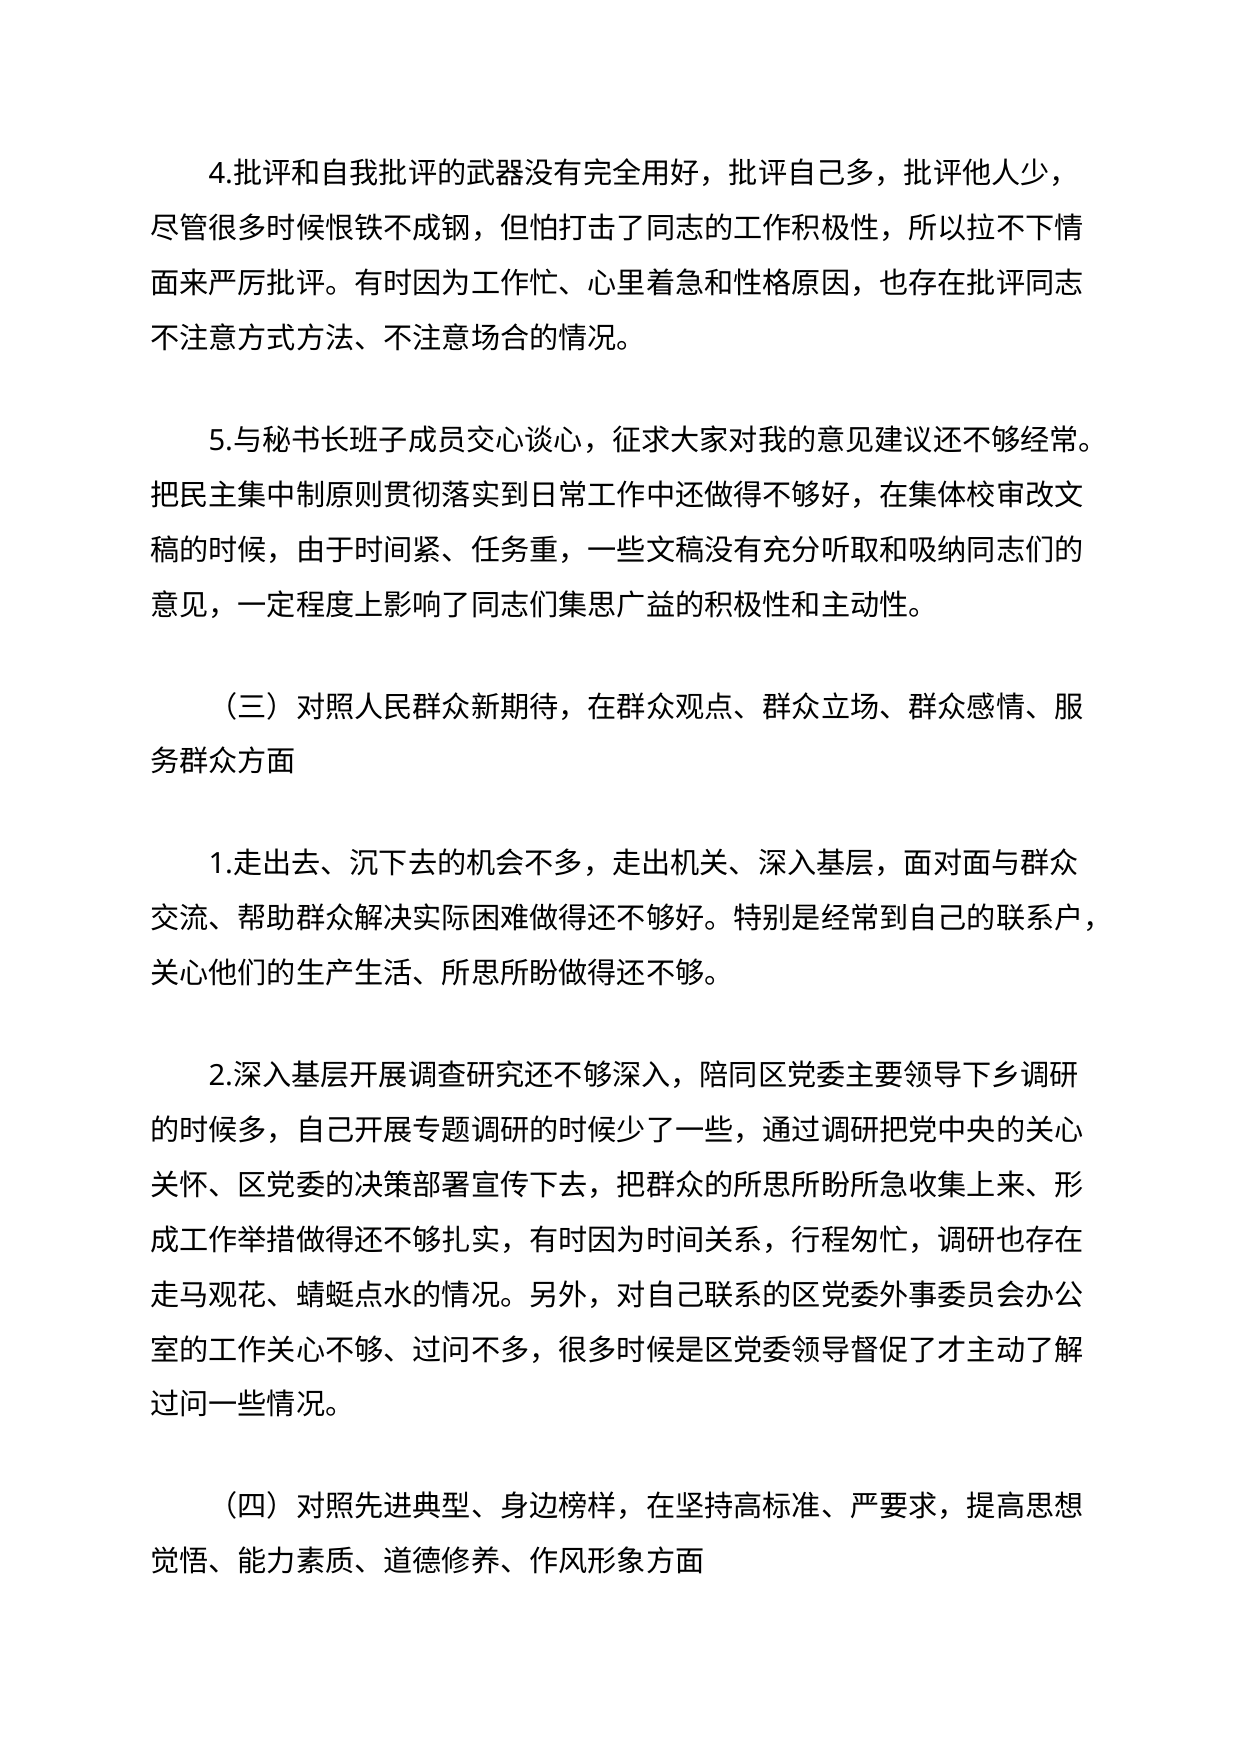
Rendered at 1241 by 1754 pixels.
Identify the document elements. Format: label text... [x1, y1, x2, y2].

text 2.深入基层开展调查研究还不够深入，陪同区党委主要领导下乡调研的时候多，自己开展专题调研的时候少了一些，通过调研把党中央的关心关怀、区党委的决策部署宣传下去，把群众的所思所盼所急收集上来、形成工作举措做得还不够扎实，有时因为时间关系，行程匆忙，调研也存在走马观花、蜻蜓点水的情况。另外，对自己联系的区党委外事委员会办公室的工作关心不够、过问不多，很多时候是区党委领导督促了才主动了解过问一些情况。 [150, 1051, 1090, 1423]
text （三）对照人民群众新期待，在群众观点、群众立场、群众感情、服务群众方面 [150, 683, 1090, 780]
text （四）对照先进典型、身边榜样，在坚持高标准、严要求，提高思想觉悟、能力素质、道德修养、作风形象方面 [150, 1483, 1090, 1580]
text 1.走出去、沉下去的机会不多，走出机关、深入基层，面对面与群众交流、帮助群众解决实际困难做得还不够好。特别是经常到自己的联系户，关心他们的生产生活、所思所盼做得还不够。 [150, 840, 1090, 992]
text 5.与秘书长班子成员交心谈心，征求大家对我的意见建议还不够经常。把民主集中制原则贯彻落实到日常工作中还做得不够好，在集体校审改文稿的时候，由于时间紧、任务重，一些文稿没有充分听取和吸纳同志们的意见，一定程度上影响了同志们集思广益的积极性和主动性。 [150, 417, 1090, 624]
text 4.批评和自我批评的武器没有完全用好，批评自己多，批评他人少，尽管很多时候恨铁不成钢，但怕打击了同志的工作积极性，所以拉不下情面来严厉批评。有时因为工作忙、心里着急和性格原因，也存在批评同志不注意方式方法、不注意场合的情况。 [150, 150, 1090, 357]
